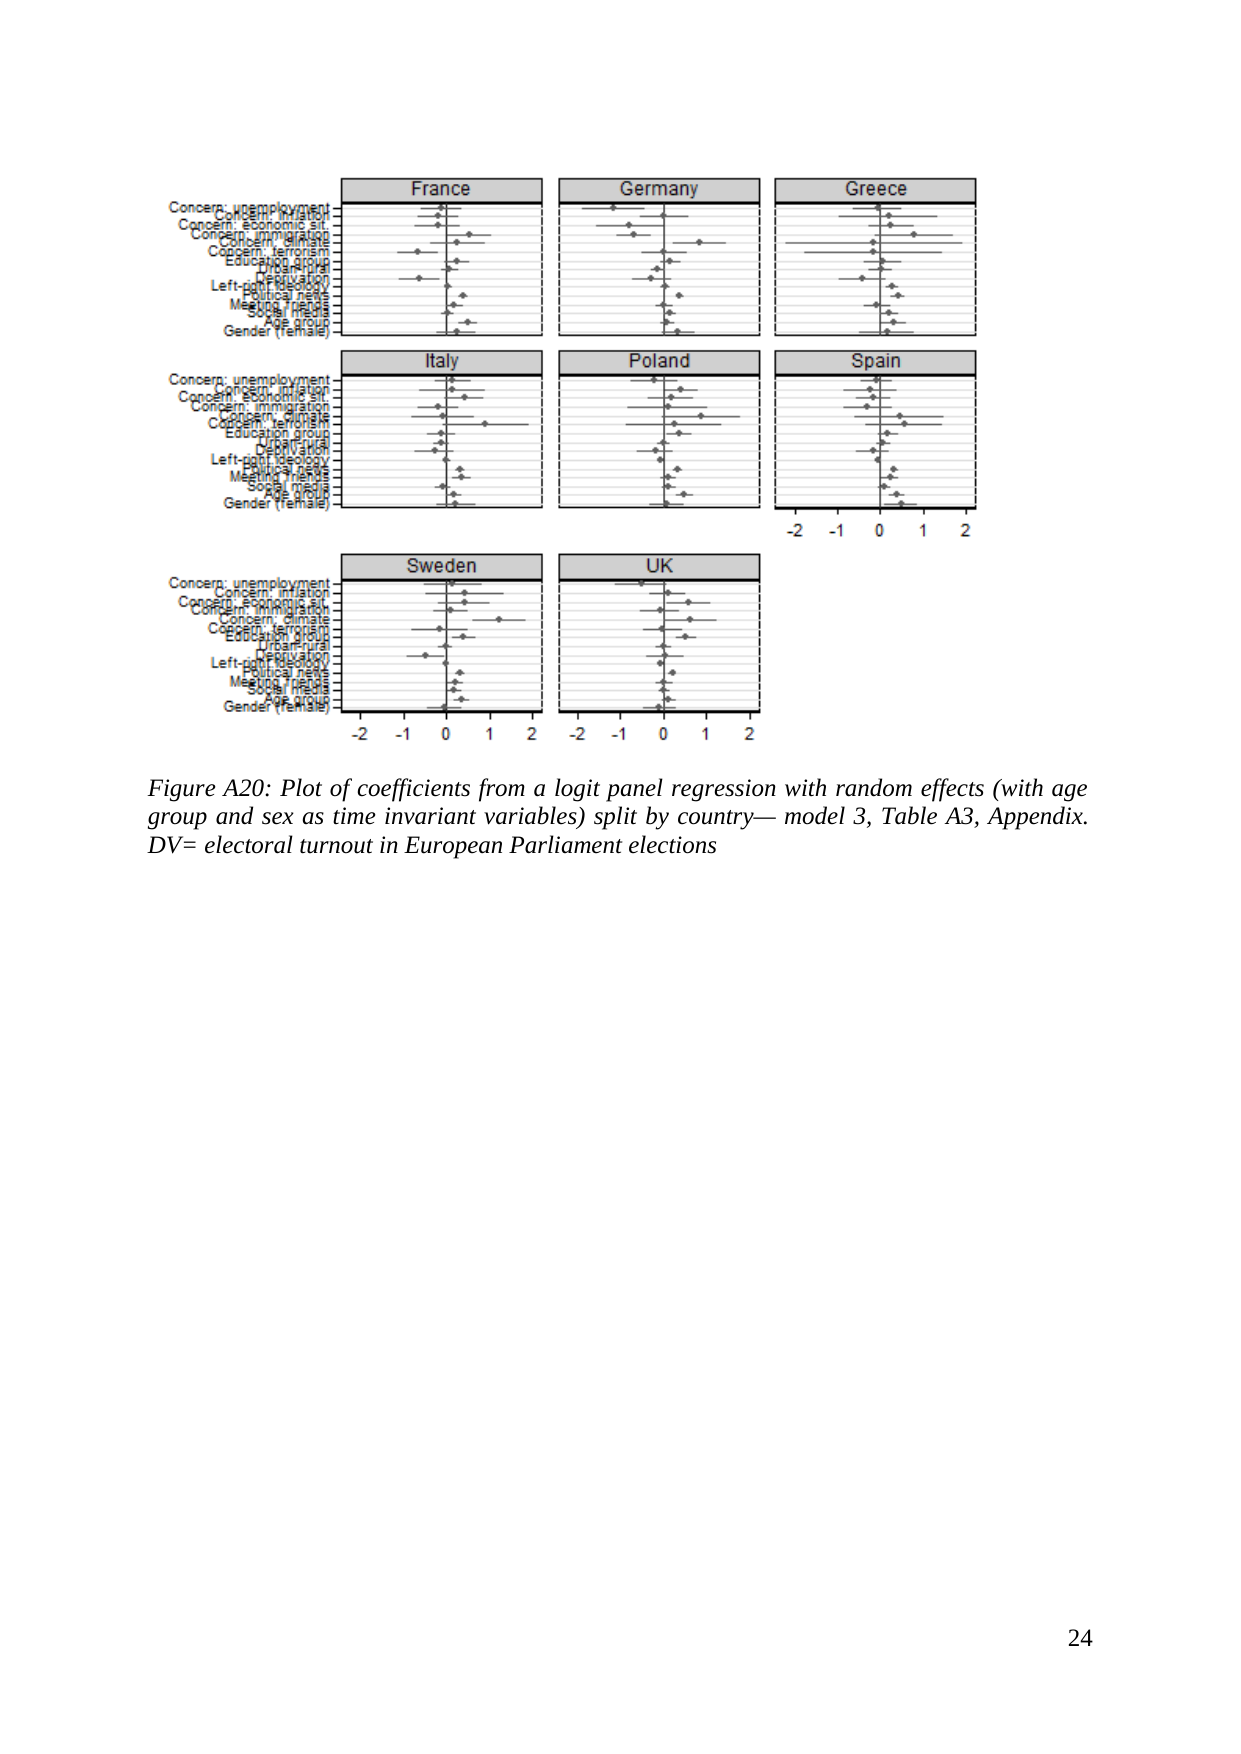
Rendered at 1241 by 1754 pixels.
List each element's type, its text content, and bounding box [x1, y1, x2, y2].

picture [147, 147, 1008, 773]
text Figure A20: Plot of coefficients from a logit panel regression with random effects (with age group and sex as time invariant variables) split by country— model 3, Table A3, Appendix. DV= electoral turnout in European Parliament elections [148, 773, 1092, 859]
